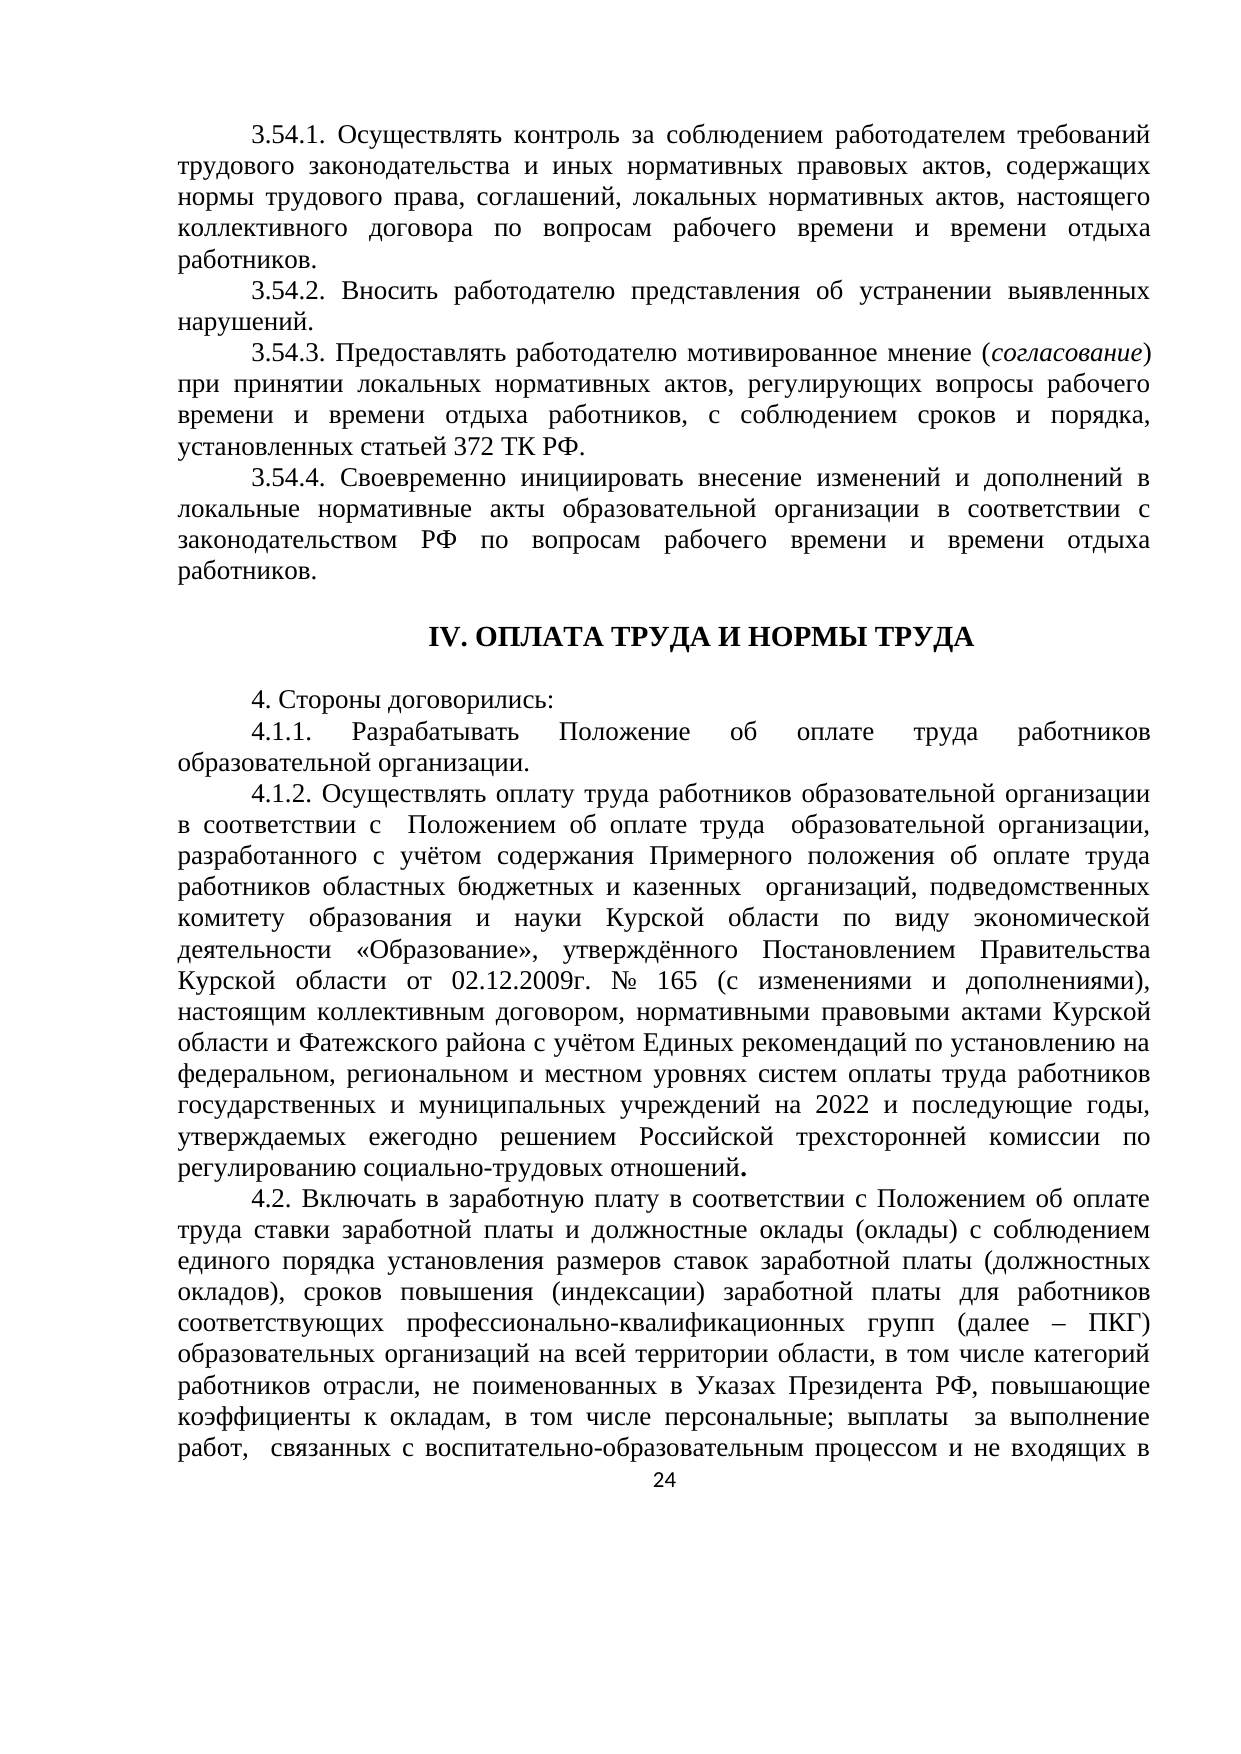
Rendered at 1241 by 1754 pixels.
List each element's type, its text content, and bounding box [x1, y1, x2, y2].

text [177, 1182, 1152, 1462]
text IV. Оплата ТРУДА И нормы труда [177, 619, 1152, 652]
text 3.54.4. Своевременно инициировать внесение изменений и дополнений в локальные нормативные акты образовательной организации в соответствии с законодательством РФ по вопросам рабочего времени и времени отдыха работников. [177, 461, 1152, 585]
text 4. Стороны договорились: [177, 683, 1152, 715]
text 3.54.2. Вносить работодателю представления об устранении выявленных нарушений. [177, 274, 1152, 336]
text 4.1.2. Осуществлять оплату труда работников образовательной организации в соответствии с Положением об оплате труда образовательной организации, разработанного с учётом содержания Примерного положения об оплате труда работников областных бюджетных и казенных организаций, подведомственных комитету образования и науки Курской области по виду экономической деятельности «Образование», утверждённого Постановлением Правительства Курской области от 02.12.2009г. № 165 (с изменениями и дополнениями), настоящим коллективным договором, нормативными правовыми актами Курской области и Фатежского района с учётом Единых рекомендаций по установлению на федеральном, региональном и местном уровнях систем оплаты труда работников государственных и муниципальных учреждений на 2022 и последующие годы, утверждаемых ежегодно решением Российской трехсторонней комиссии по регулированию социально-трудовых отношений. [177, 777, 1152, 1182]
text 3.54.3. Предоставлять работодателю мотивированное мнение (согласование) при принятии локальных нормативных актов, регулирующих вопросы рабочего времени и времени отдыха работников, с соблюдением сроков и порядка, установленных статьей 372 ТК РФ. [177, 336, 1152, 461]
text 4.1.1. Разрабатывать Положение об оплате труда работников образовательной организации. [177, 715, 1152, 777]
text 3.54.1. Осуществлять контроль за соблюдением работодателем требований трудового законодательства и иных нормативных правовых актов, содержащих нормы трудового права, соглашений, локальных нормативных актов, настоящего коллективного договора по вопросам рабочего времени и времени отдыха работников. [177, 118, 1152, 274]
